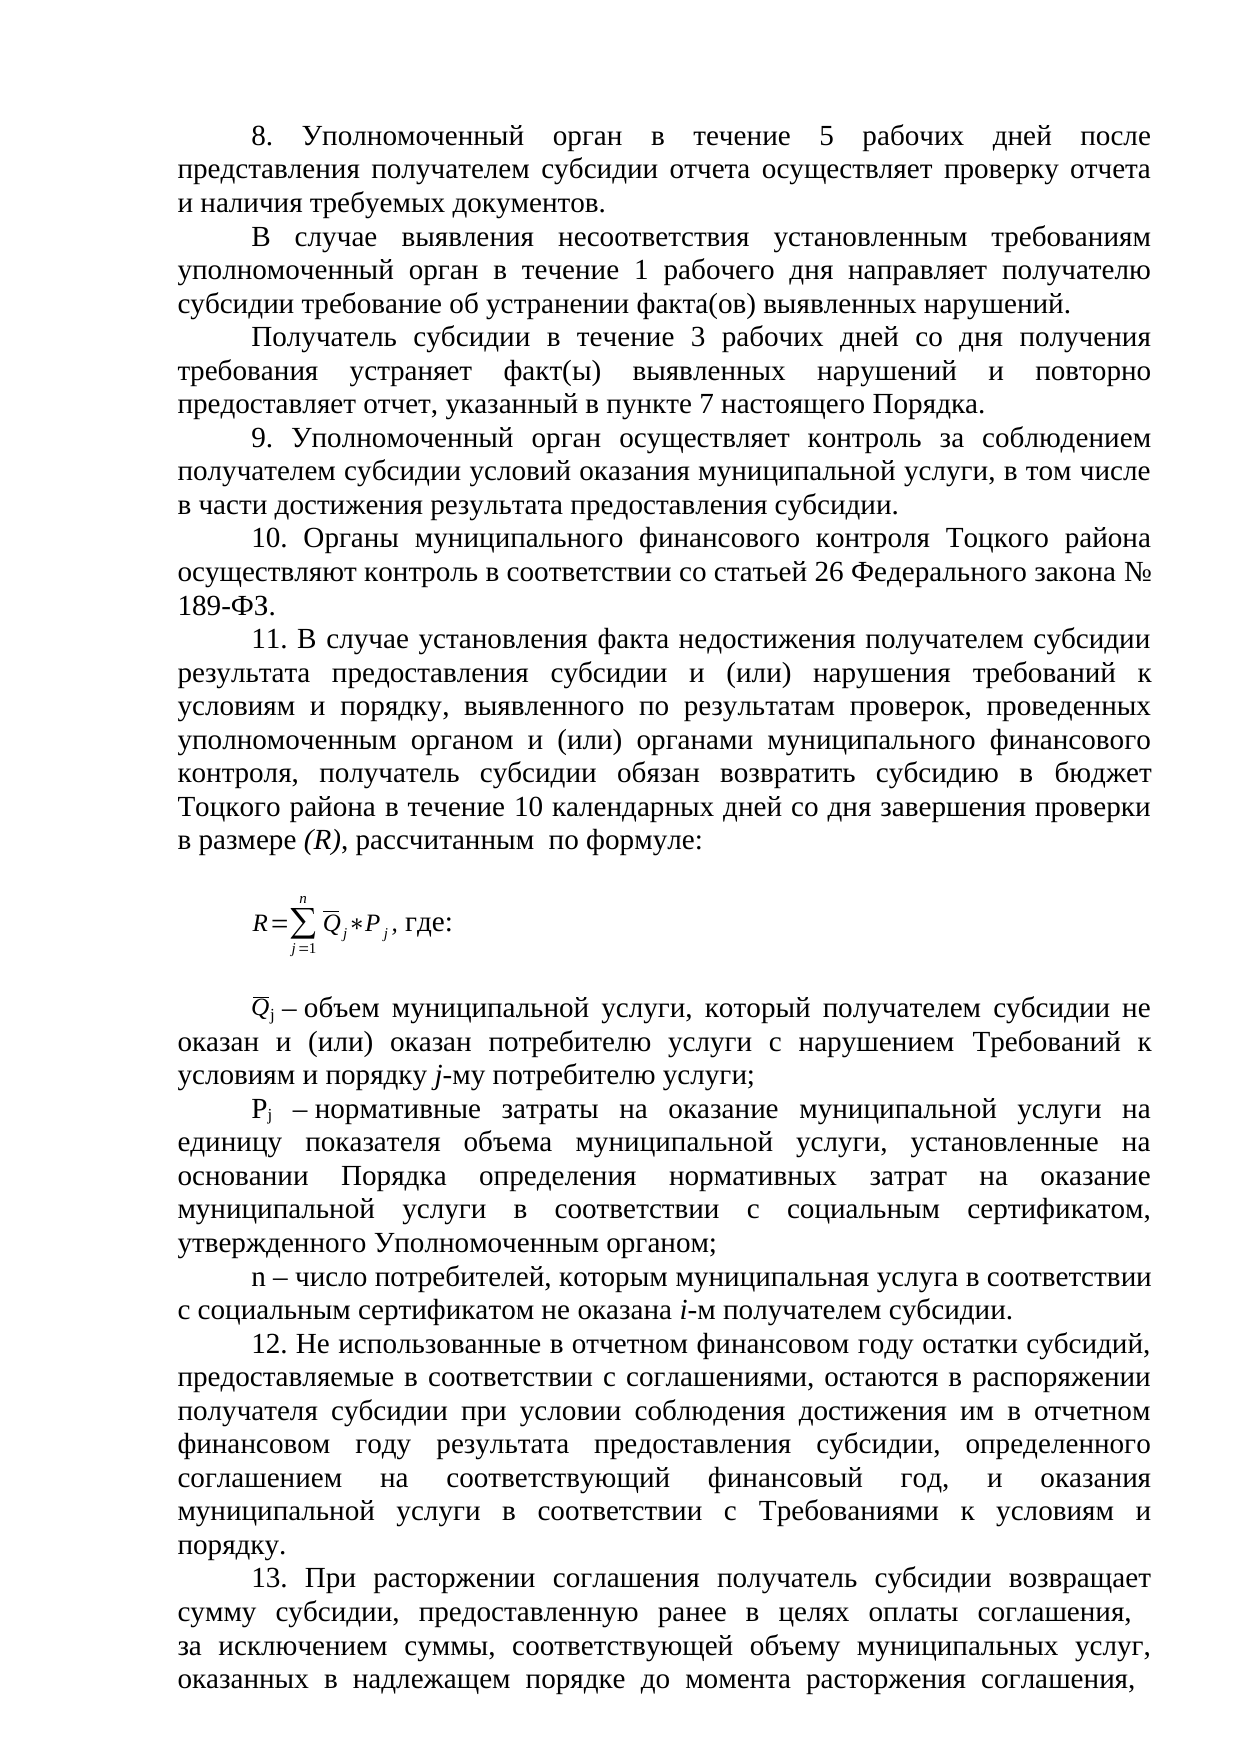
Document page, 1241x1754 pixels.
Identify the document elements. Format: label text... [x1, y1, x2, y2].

text где: [177, 889, 1152, 957]
text j – объем муниципальной услуги, который получателем субсидии не оказан и (или) оказан потребителю услуги с нарушением Требований к условиям и порядку j-му потребителю услуги; [177, 990, 1152, 1091]
text 11. В случае установления факта недостижения получателем субсидии результата предоставления субсидии и (или) нарушения требований к условиям и порядку, выявленного по результатам проверок, проведенных уполномоченным органом и (или) органами муниципального финансового контроля, получатель субсидии обязан возвратить субсидию в бюджет Тоцкого района в течение 10 календарных дней со дня завершения проверки в размере (R), рассчитанным по формуле: [177, 621, 1152, 856]
text 8. Уполномоченный орган в течение 5 рабочих дней после представления получателем субсидии отчета осуществляет проверку отчета и наличия требуемых документов. [177, 118, 1152, 219]
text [177, 1561, 1152, 1695]
text 12. Не использованные в отчетном финансовом году остатки субсидий, предоставляемые в соответствии с соглашениями, остаются в распоряжении получателя субсидии при условии соблюдения достижения им в отчетном финансовом году результата предоставления субсидии, определенного соглашением на соответствующий финансовый год, и оказания муниципальной услуги в соответствии с Требованиями к условиям и порядку. [177, 1326, 1152, 1561]
text 9. Уполномоченный орган осуществляет контроль за соблюдением получателем субсидии условий оказания муниципальной услуги, в том числе в части достижения результата предоставления субсидии. [177, 420, 1152, 521]
text 10. Органы муниципального финансового контроля Тоцкого района осуществляют контроль в соответствии со статьей 26 Федерального закона № 189-ФЗ. [177, 521, 1152, 621]
text Pj – нормативные затраты на оказание муниципальной услуги на единицу показателя объема муниципальной услуги, установленные на основании Порядка определения нормативных затрат на оказание муниципальной услуги в соответствии с социальным сертификатом, утвержденного Уполномоченным органом; [177, 1091, 1152, 1259]
text В случае выявления несоответствия установленным требованиям уполномоченный орган в течение 1 рабочего дня направляет получателю субсидии требование об устранении факта(ов) выявленных нарушений. [177, 219, 1152, 319]
text n – число потребителей, которым муниципальная услуга в соответствии с социальным сертификатом не оказана i-м получателем субсидии. [177, 1259, 1152, 1326]
text Получатель субсидии в течение 3 рабочих дней со дня получения требования устраняет факт(ы) выявленных нарушений и повторно предоставляет отчет, указанный в пункте 7 настоящего Порядка. [177, 319, 1152, 420]
